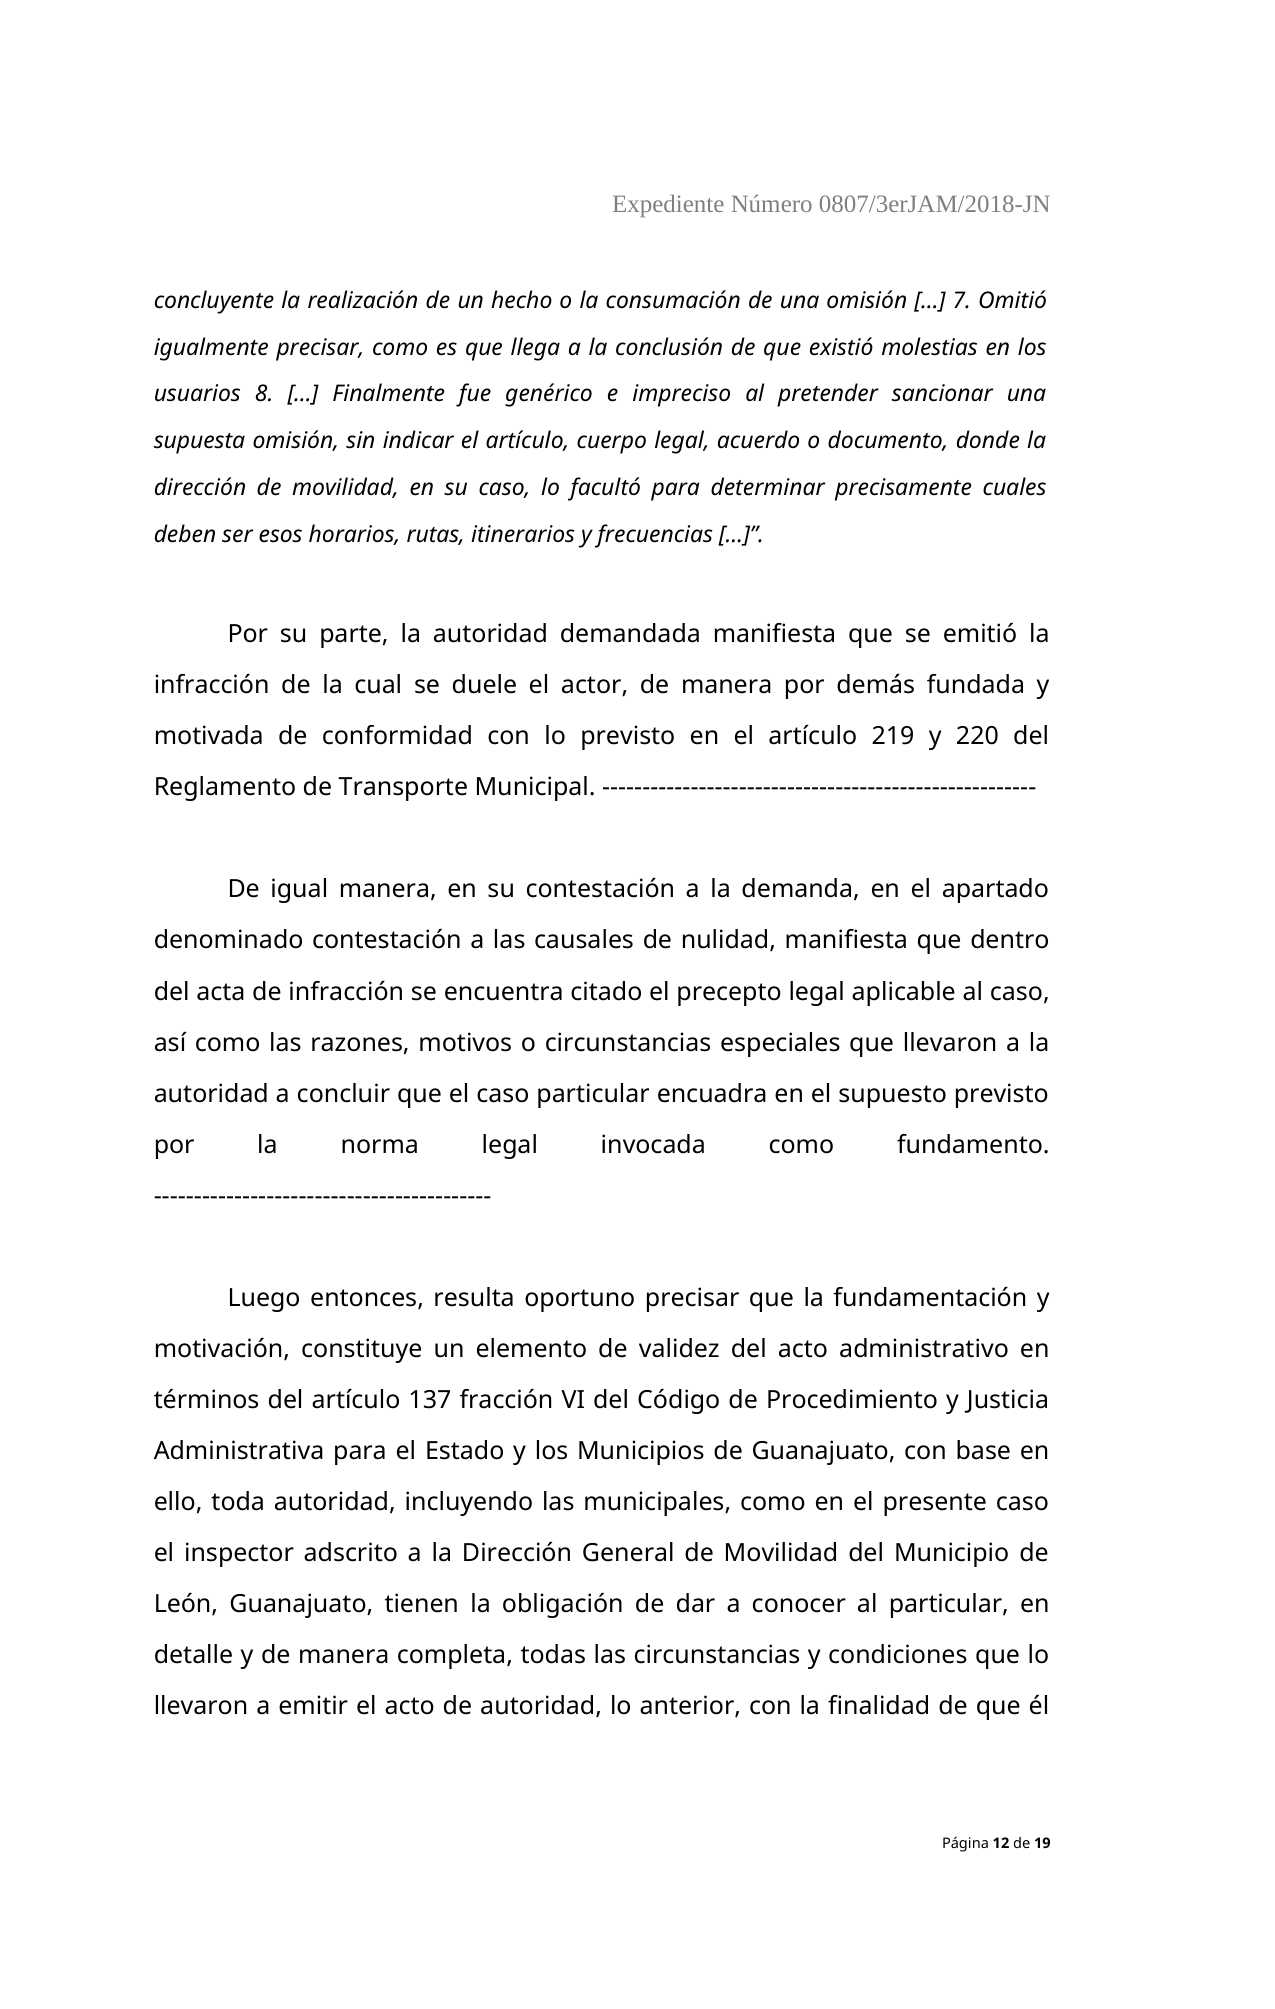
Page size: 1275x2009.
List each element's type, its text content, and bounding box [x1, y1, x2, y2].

text Por su parte, la autoridad demandada manifiesta que se emitió la infracción de la cual se duele el actor, de manera por demás fundada y motivada de conformidad con lo previsto en el artículo 219 y 220 del Reglamento de Transporte Municipal. ------------------------------------------------------ [153, 616, 1051, 803]
text De igual manera, en su contestación a la demanda, en el apartado denominado contestación a las causales de nulidad, manifiesta que dentro del acta de infracción se encuentra citado el precepto legal aplicable al caso, así como las razones, motivos o circunstancias especiales que llevaron a la autoridad a concluir que el caso particular encuadra en el supuesto previsto por la norma legal invocada como fundamento. ------------------------------------------ [153, 871, 1051, 1211]
